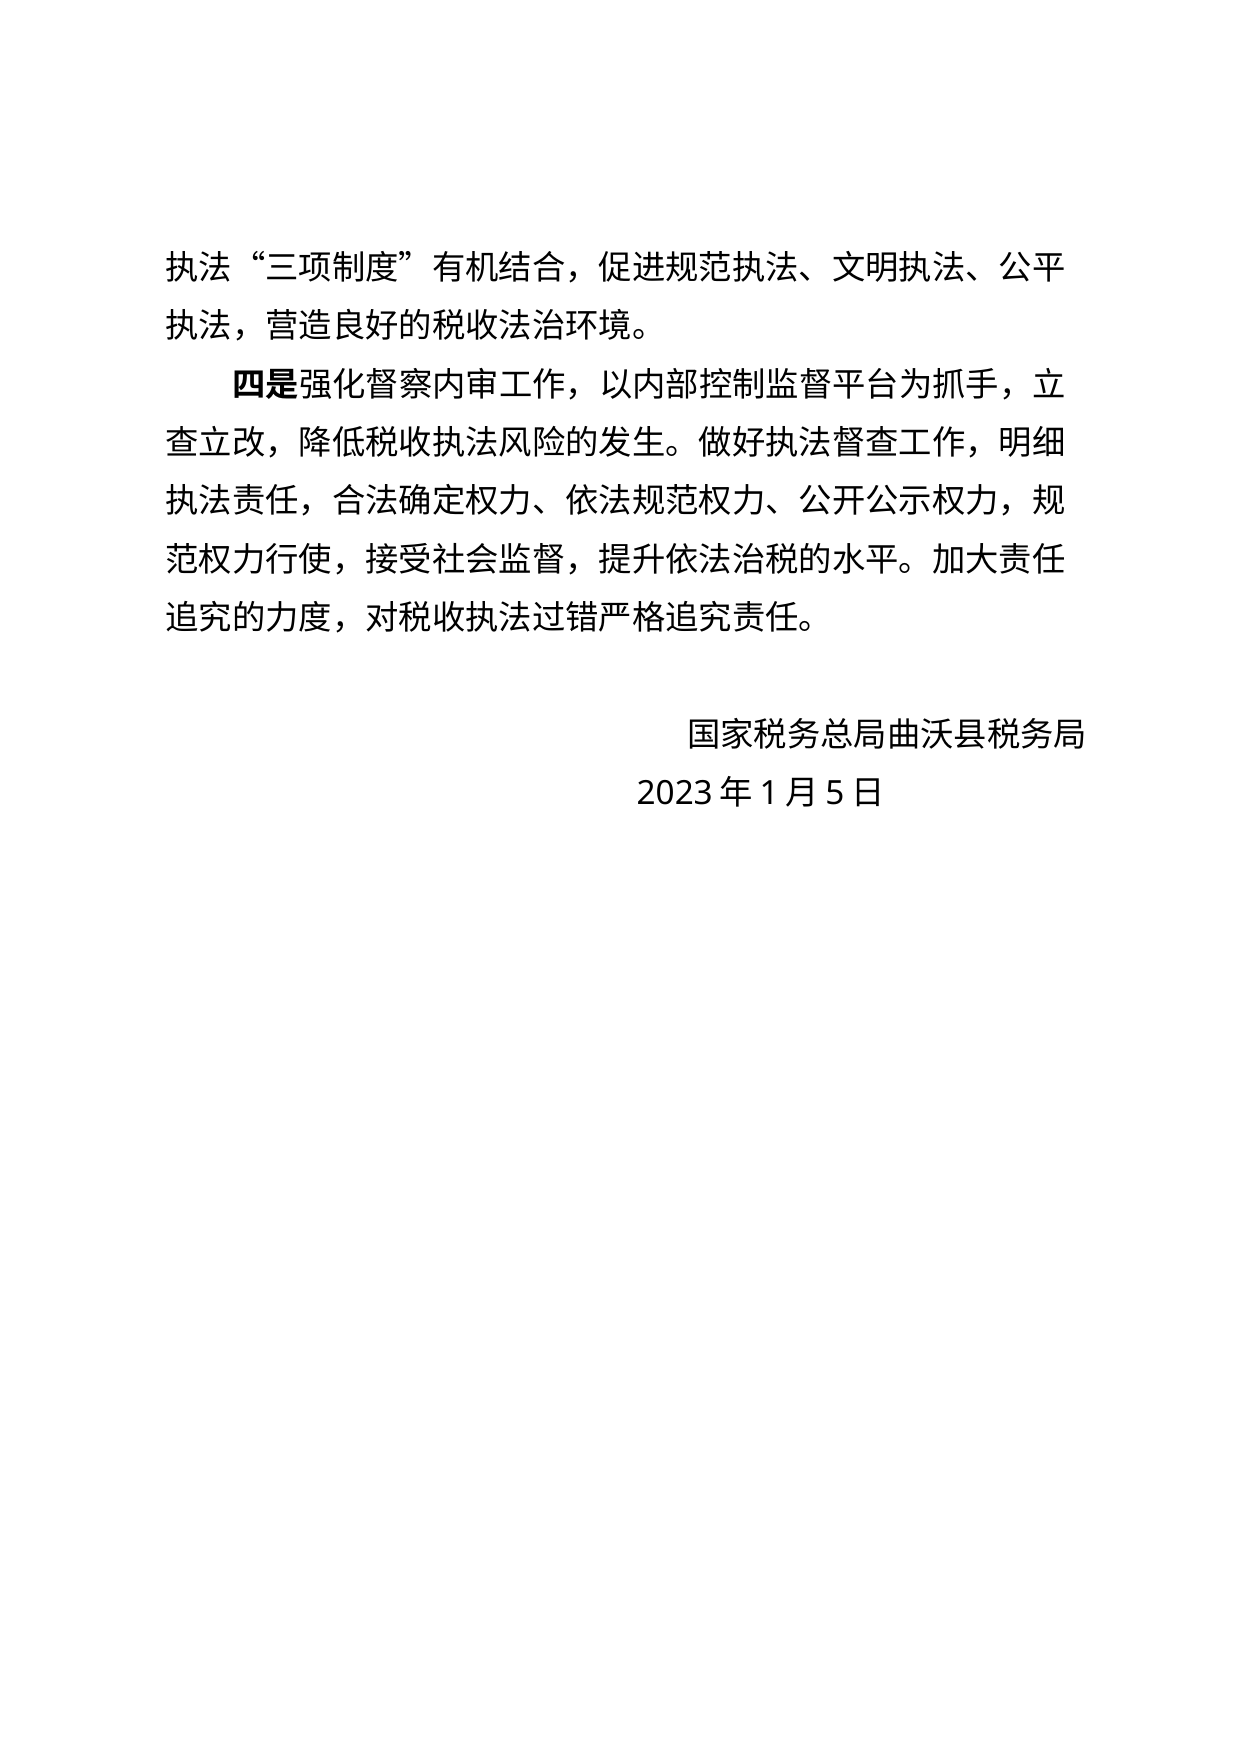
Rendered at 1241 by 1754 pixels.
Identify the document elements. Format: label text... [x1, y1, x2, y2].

list 四是强化督察内审工作，以内部控制监督平台为抓手，立查立改，降低税收执法风险的发生。做好执法督查工作，明细执法责任，合法确定权力、依法规范权力、公开公示权力，规范权力行使，接受社会监督，提升依法治税的水平。加大责任追究的力度，对税收执法过错严格追究责任。 [165, 349, 1087, 641]
list 2023年1月5日 [165, 758, 1087, 816]
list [165, 233, 1087, 349]
list 国家税务总局曲沃县税务局 [165, 699, 1087, 758]
